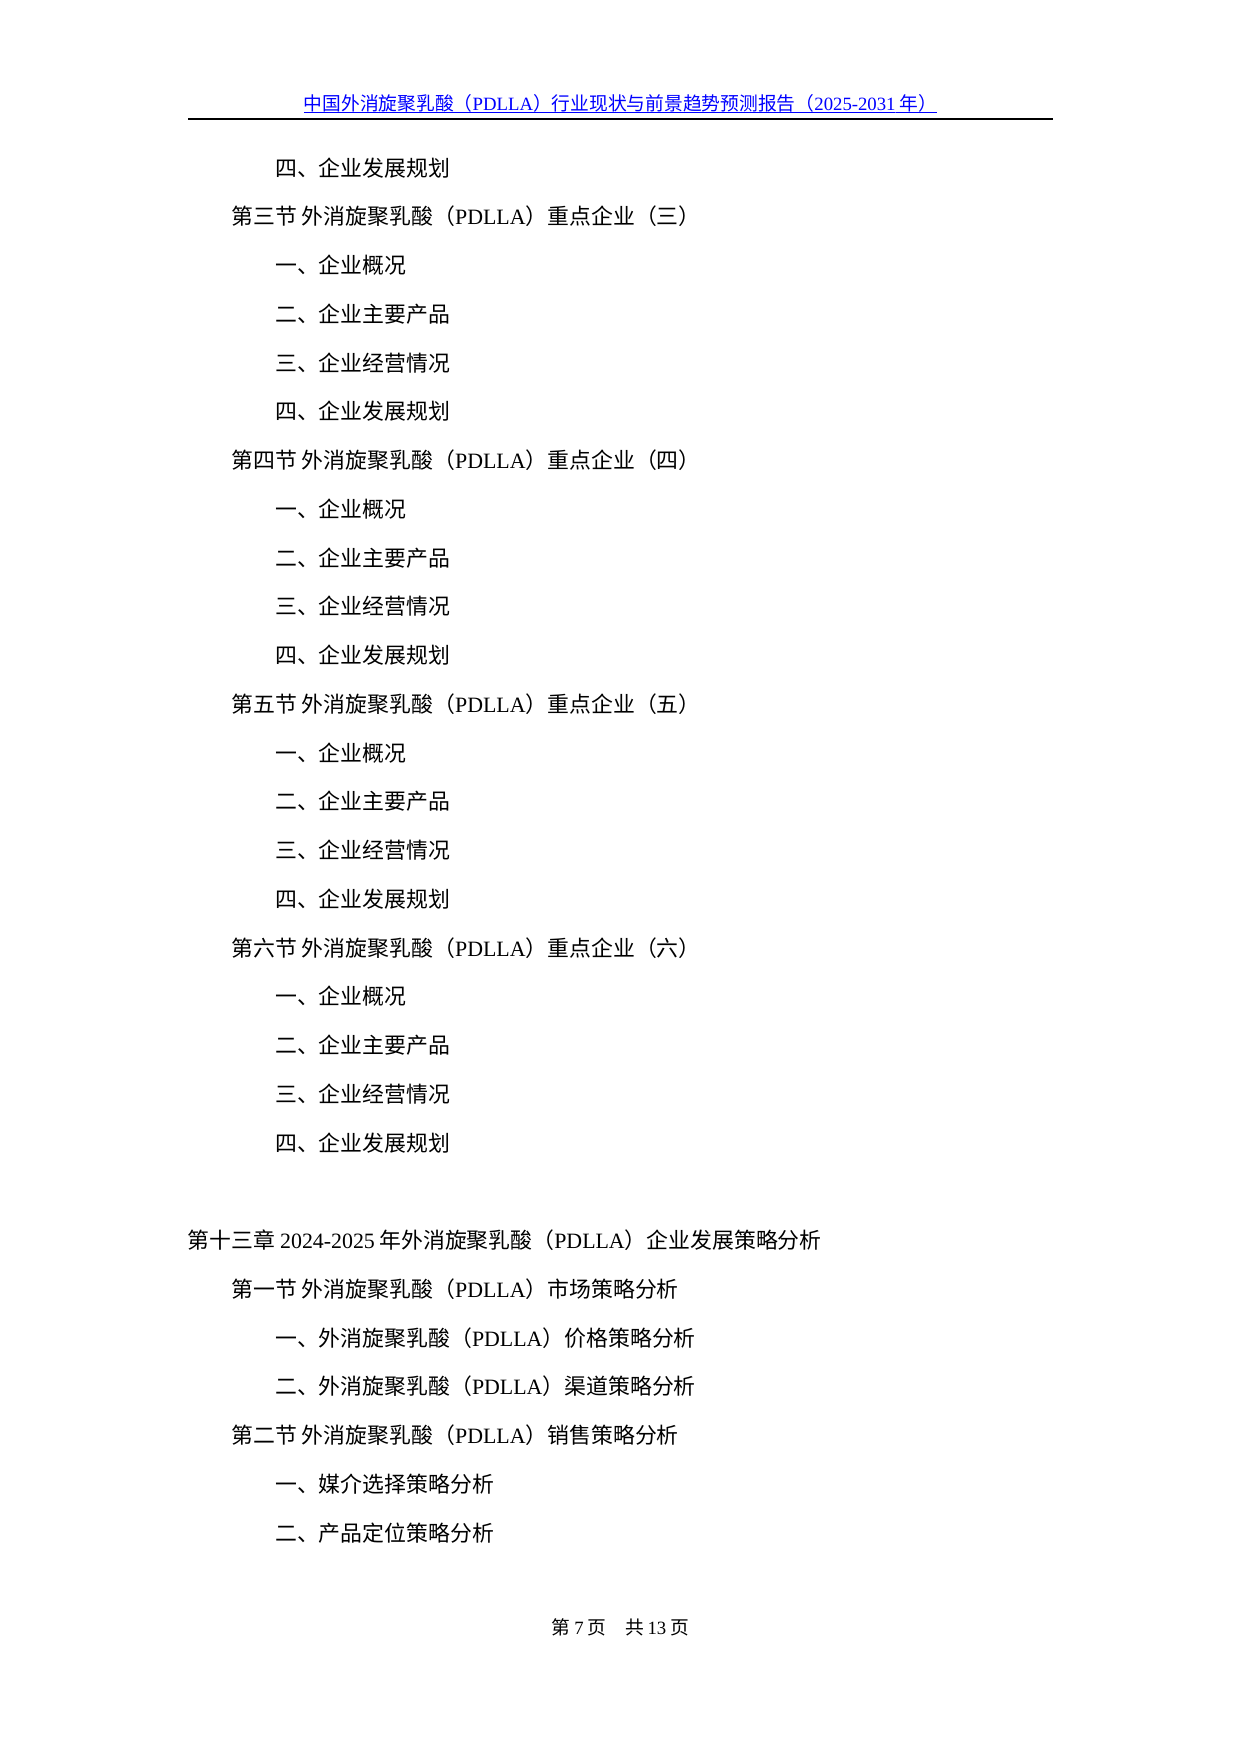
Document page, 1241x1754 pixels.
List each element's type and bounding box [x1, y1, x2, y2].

text [187, 150, 1053, 1548]
